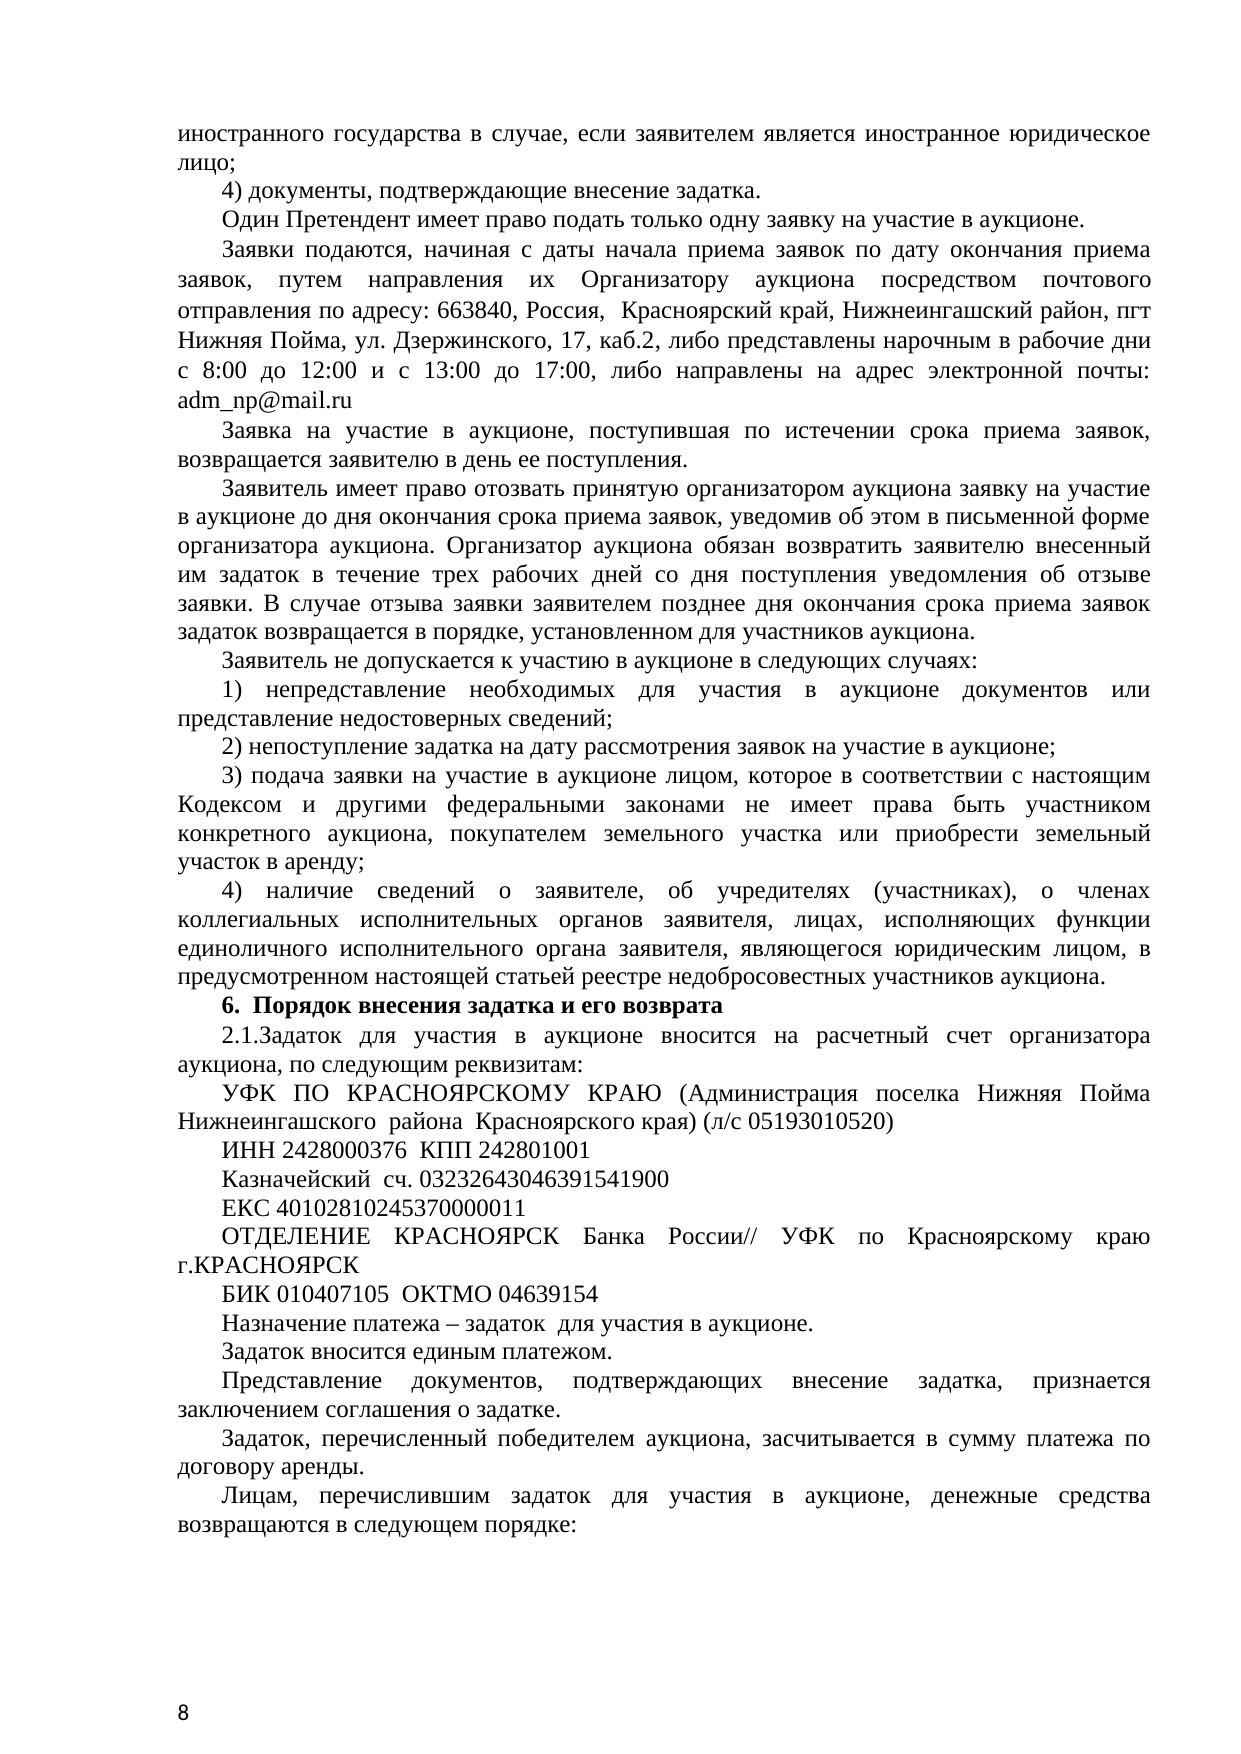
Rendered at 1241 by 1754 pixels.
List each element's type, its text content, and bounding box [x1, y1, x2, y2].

text 1) непредставление необходимых для участия в аукционе документов или представление недостоверных сведений; [177, 674, 1152, 731]
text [177, 118, 1152, 176]
text Заявитель не допускается к участию в аукционе в следующих случаях: [177, 645, 1152, 674]
text Заявка на участие в аукционе, поступившая по истечении срока приема заявок, возвращается заявителю в день ее поступления. [177, 415, 1152, 473]
text 4) документы, подтверждающие внесение задатка. [177, 176, 1152, 204]
text ОТДЕЛЕНИЕ КРАСНОЯРСК Банка России// УФК по Красноярскому краю г.КРАСНОЯРСК [177, 1221, 1152, 1279]
text Заявитель имеет право отозвать принятую организатором аукциона заявку на участие в аукционе до дня окончания срока приема заявок, уведомив об этом в письменной форме организатора аукциона. Организатор аукциона обязан возвратить заявителю внесенный им задаток в течение трех рабочих дней со дня поступления уведомления об отзыве заявки. В случае отзыва заявки заявителем позднее дня окончания срока приема заявок задаток возвращается в порядке, установленном для участников аукциона. [177, 473, 1152, 645]
text Задаток вносится единым платежом. [177, 1336, 1152, 1365]
text Представление документов, подтверждающих внесение задатка, признается заключением соглашения о задатке. [177, 1365, 1152, 1423]
text Заявки подаются, начиная с даты начала приема заявок по дату окончания приема заявок, путем направления их Организатору аукциона посредством почтового отправления по адресу: 663840, Россия, Красноярский край, Нижнеингашский район, пгт Нижняя Пойма, ул. Дзержинского, 17, каб.2, либо представлены нарочным в рабочие дни с 8:00 до 12:00 и с 13:00 до 17:00, либо направлены на адрес электронной почты: adm_np@mail.ru [177, 234, 1152, 414]
text 2) непоступление задатка на дату рассмотрения заявок на участие в аукционе; [177, 731, 1152, 760]
text ИНН 2428000376 КПП 242801001 [177, 1135, 1152, 1164]
text ЕКС 40102810245370000011 [177, 1193, 1152, 1221]
text УФК ПО КРАСНОЯРСКОМУ КРАЮ (Администрация поселка Нижняя Пойма Нижнеингашского района Красноярского края) (л/с 05193010520) [177, 1078, 1152, 1135]
text Лицам, перечислившим задаток для участия в аукционе, денежные средства возвращаются в следующем порядке: [177, 1480, 1152, 1538]
text Казначейский сч. 03232643046391541900 [177, 1164, 1152, 1193]
text 4) наличие сведений о заявителе, об учредителях (участниках), о членах коллегиальных исполнительных органов заявителя, лицах, исполняющих функции единоличного исполнительного органа заявителя, являющегося юридическим лицом, в предусмотренном настоящей статьей реестре недобросовестных участников аукциона. [177, 875, 1152, 990]
text 2.1.Задаток для участия в аукционе вносится на расчетный счет организатора аукциона, по следующим реквизитам: [177, 1020, 1152, 1078]
text Задаток, перечисленный победителем аукциона, засчитывается в сумму платежа по договору аренды. [177, 1423, 1152, 1480]
text Назначение платежа – задаток для участия в аукционе. [177, 1308, 1152, 1336]
text БИК 010407105 ОКТМО 04639154 [177, 1279, 1152, 1308]
text 6. Порядок внесения задатка и его возврата [177, 990, 1152, 1019]
text Один Претендент имеет право подать только одну заявку на участие в аукционе. [177, 204, 1152, 233]
text 3) подача заявки на участие в аукционе лицом, которое в соответствии с настоящим Кодексом и другими федеральными законами не имеет права быть участником конкретного аукциона, покупателем земельного участка или приобрести земельный участок в аренду; [177, 760, 1152, 875]
